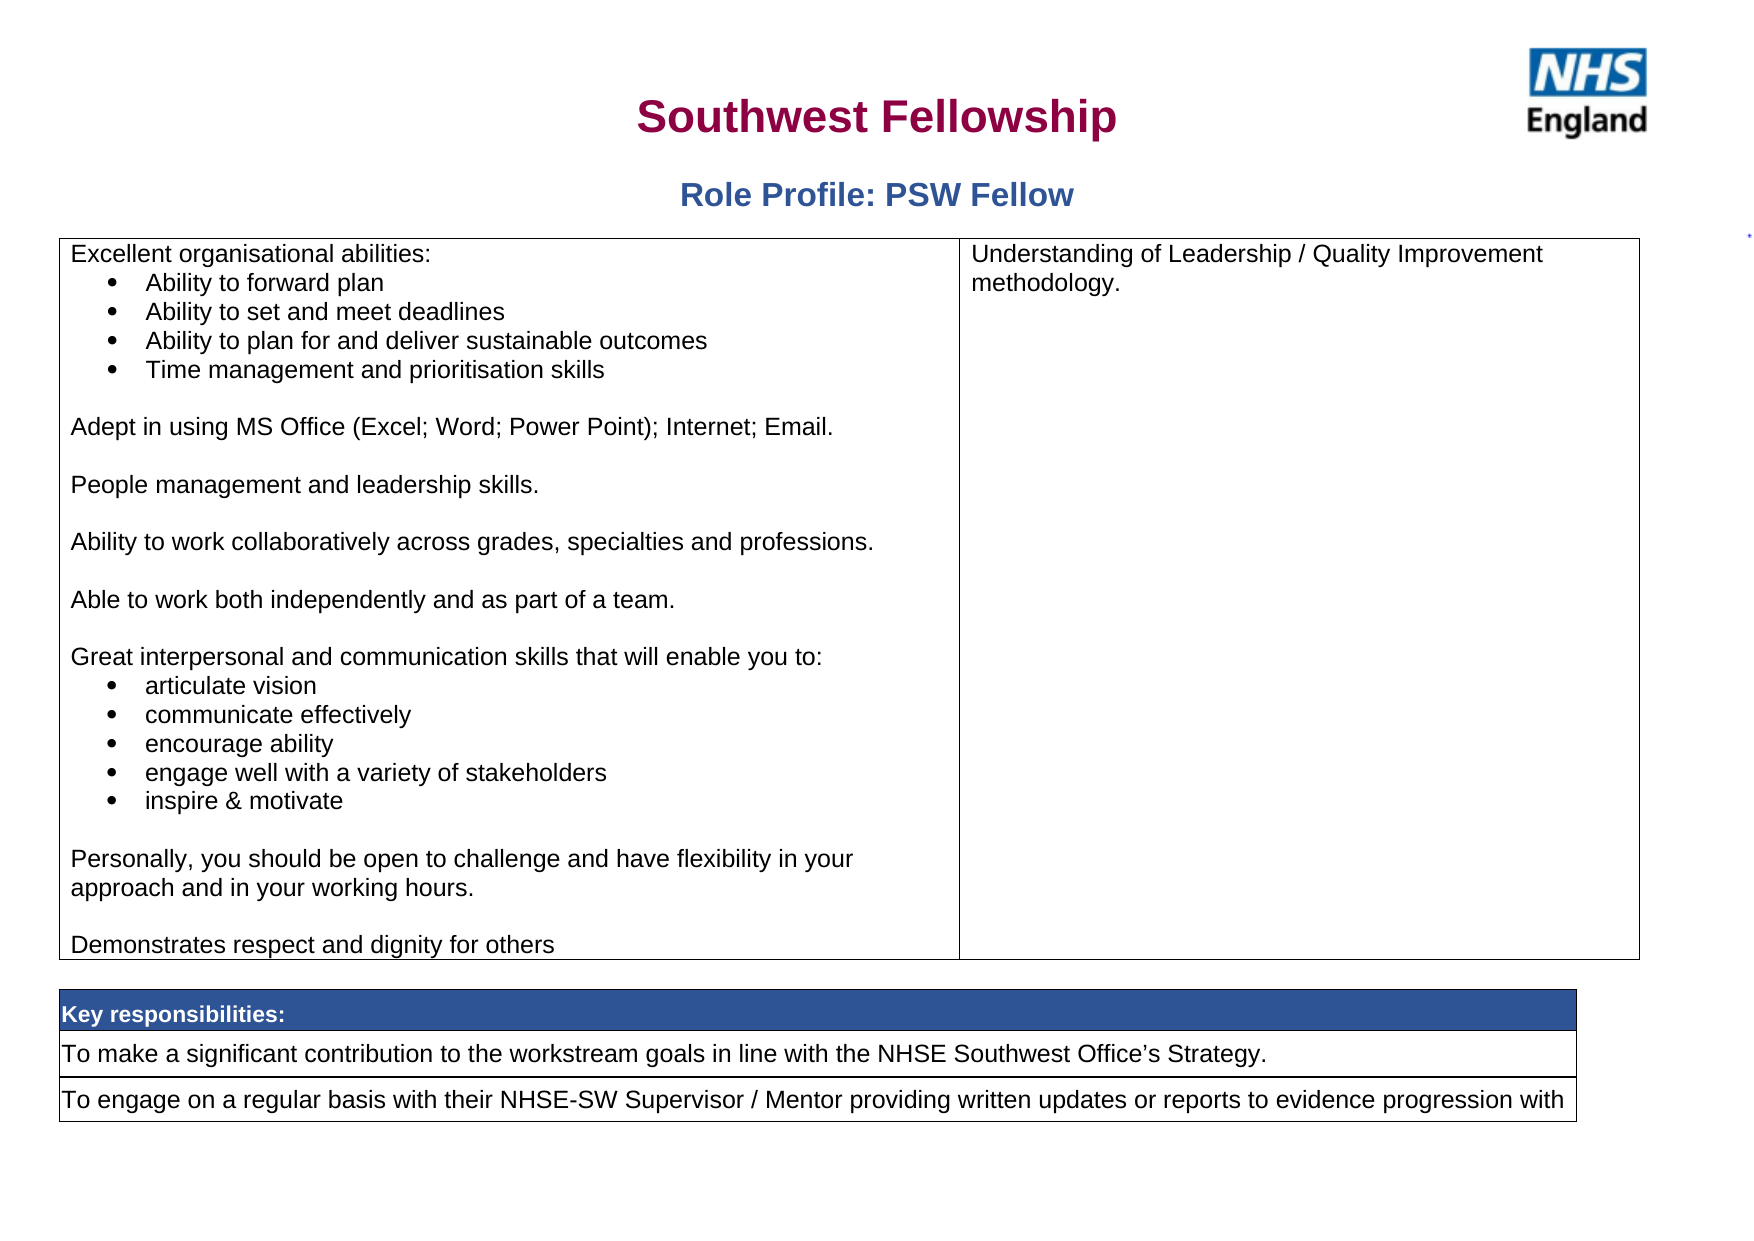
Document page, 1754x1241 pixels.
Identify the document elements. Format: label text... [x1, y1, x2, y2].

table_cell Desirable: Social media / website skills. Understanding of Leadership / Quality Improvement methodology. [960, 239, 1639, 959]
table_header Key responsibilities: [60, 990, 1576, 1030]
table_cell To make a significant contribution to the workstream goals in line with the NHSE Southwest Office’s Strategy. [60, 1031, 1576, 1076]
picture [1370, 0, 1752, 238]
